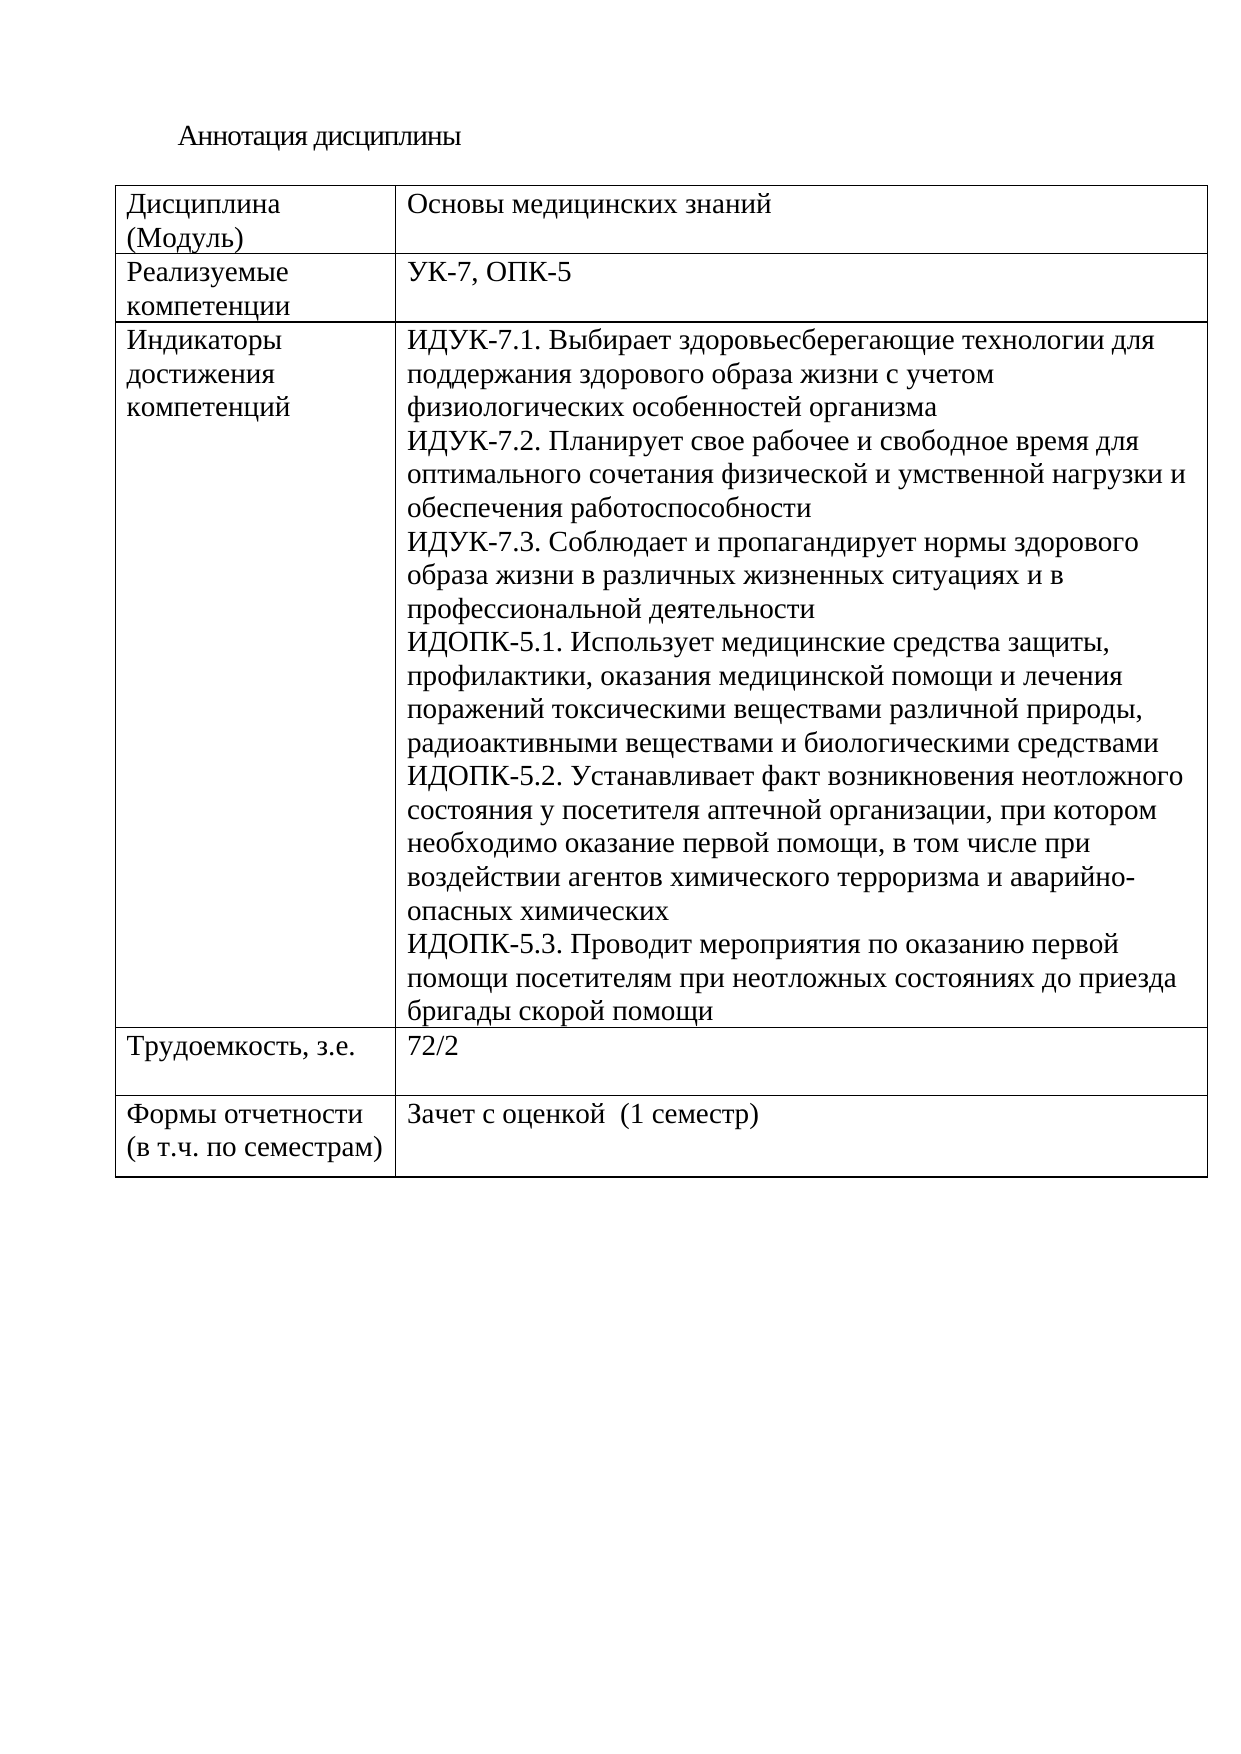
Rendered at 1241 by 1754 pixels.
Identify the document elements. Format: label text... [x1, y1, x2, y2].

table_cell Индикаторы достижения компетенций [116, 323, 395, 1027]
table_cell УК-7, ОПК-5 [396, 254, 1207, 321]
text Аннотация дисциплины [177, 118, 1152, 152]
table_cell Формы отчетности (в т.ч. по семестрам) [116, 1096, 395, 1176]
table_cell ИДУК-7.1. Выбирает здоровьесберегающие технологии для поддержания здорового образа жизни с учетом физиологических особенностей организма ИДУК-7.2. Планирует свое рабочее и свободное время для оптимального сочетания физической и умственной нагрузки и обеспечения работоспособности ИДУК-7.3. Соблюдает и пропагандирует нормы здорового образа жизни в различных жизненных ситуациях и в профессиональной деятельности ИДОПК-5.1. Использует медицинские средства защиты, профилактики, оказания медицинской помощи и лечения поражений токсическими веществами различной природы, радиоактивными веществами и биологическими средствами ИДОПК-5.2. Устанавливает факт возникновения неотложного состояния у посетителя аптечной организации, при котором необходимо оказание первой помощи, в том числе при воздействии агентов химического терроризма и аварийно-опасных химических ИДОПК-5.3. Проводит мероприятия по оказанию первой помощи посетителям при неотложных состояниях до приезда бригады скорой помощи [396, 323, 1207, 1027]
table_cell Трудоемкость, з.е. [116, 1028, 395, 1095]
table_header Основы медицинских знаний [396, 186, 1207, 253]
table_cell 72/2 [396, 1028, 1207, 1095]
table_cell Зачет с оценкой (1 семестр) [396, 1096, 1207, 1176]
table_cell Реализуемые компетенции [116, 254, 395, 321]
table_header Дисциплина (Модуль) [116, 186, 395, 253]
